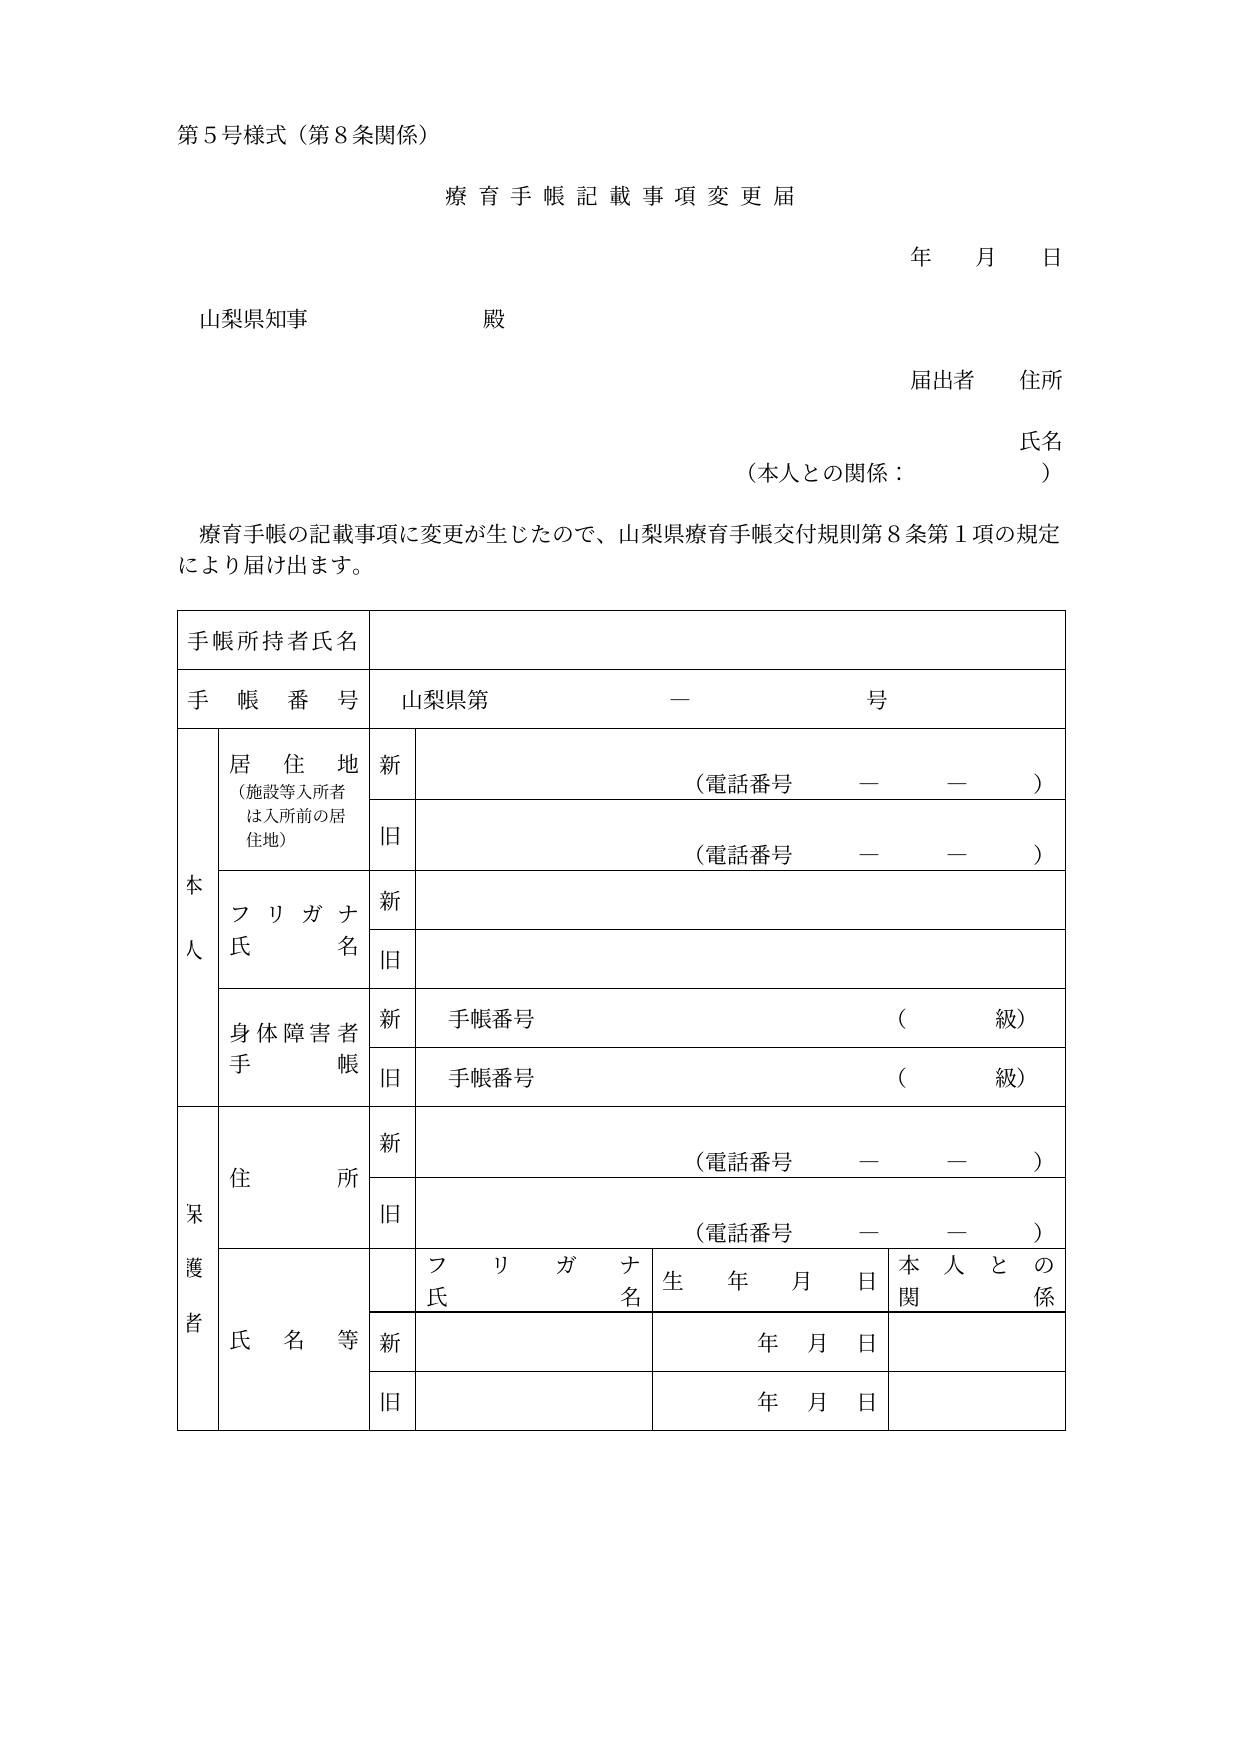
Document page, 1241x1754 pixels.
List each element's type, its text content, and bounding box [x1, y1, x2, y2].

table_cell 氏名等 [219, 1249, 369, 1429]
table_cell [416, 1313, 652, 1371]
table_cell 住所 [219, 1107, 369, 1247]
table_cell （電話番号 ― ― ） [416, 729, 1065, 799]
text 氏名 [177, 424, 1063, 456]
table_cell 旧 [370, 1048, 415, 1106]
table_cell フリガナ 氏名 [416, 1249, 652, 1311]
table_cell フリガナ 氏名 [219, 871, 369, 988]
table_cell [370, 1249, 415, 1311]
table_cell [416, 930, 1065, 988]
table_cell 旧 [370, 800, 415, 869]
table_cell 本人との 関係 [889, 1249, 1065, 1311]
table_cell 新 [370, 1313, 415, 1371]
table_cell 居住地 （施設等入所者は入所前の居住地） [219, 729, 369, 869]
text 年 月 日 [177, 241, 1063, 272]
table_cell 手帳番号 （ 級） [416, 1048, 1065, 1106]
table_cell （電話番号 ― ― ） [416, 800, 1065, 869]
text 届出者 住所 [177, 363, 1063, 394]
table_header 手帳所持者氏名 [178, 611, 369, 669]
table_cell 旧 [370, 1178, 415, 1247]
table_cell 山梨県第 ― 号 [370, 670, 1065, 728]
table_cell 新 [370, 871, 415, 929]
table_header [370, 611, 1065, 669]
table_cell 生年月日 [653, 1249, 888, 1311]
table_cell 手帳番号 （ 級） [416, 989, 1065, 1047]
table_cell 旧 [370, 930, 415, 988]
table_cell （電話番号 ― ― ） [416, 1107, 1065, 1177]
table_cell 身体障害者 手帳 [219, 989, 369, 1106]
text （本人との関係： ） [177, 456, 1063, 487]
table_cell 新 [370, 729, 415, 799]
table_cell [416, 871, 1065, 929]
text 山梨県知事 殿 [177, 302, 1063, 333]
table_cell 年 月 日 [653, 1313, 888, 1371]
table_cell 旧 [370, 1372, 415, 1429]
text 療育手帳記載事項変更届 [177, 179, 1063, 211]
table_cell 手帳番号 [178, 670, 369, 728]
table_cell 保護者 [178, 1107, 218, 1429]
table_cell 新 [370, 989, 415, 1047]
table_cell [889, 1372, 1065, 1429]
table_cell [416, 1372, 652, 1429]
table_cell 年 月 日 [653, 1372, 888, 1429]
text 第５号様式（第８条関係） [177, 118, 1063, 149]
table_cell 新 [370, 1107, 415, 1177]
table_cell 本人 [178, 729, 218, 1106]
table_cell [889, 1313, 1065, 1371]
text 療育手帳の記載事項に変更が生じたので、山梨県療育手帳交付規則第８条第１項の規定により届け出ます。 [177, 517, 1063, 580]
table_cell （電話番号 ― ― ） [416, 1178, 1065, 1247]
